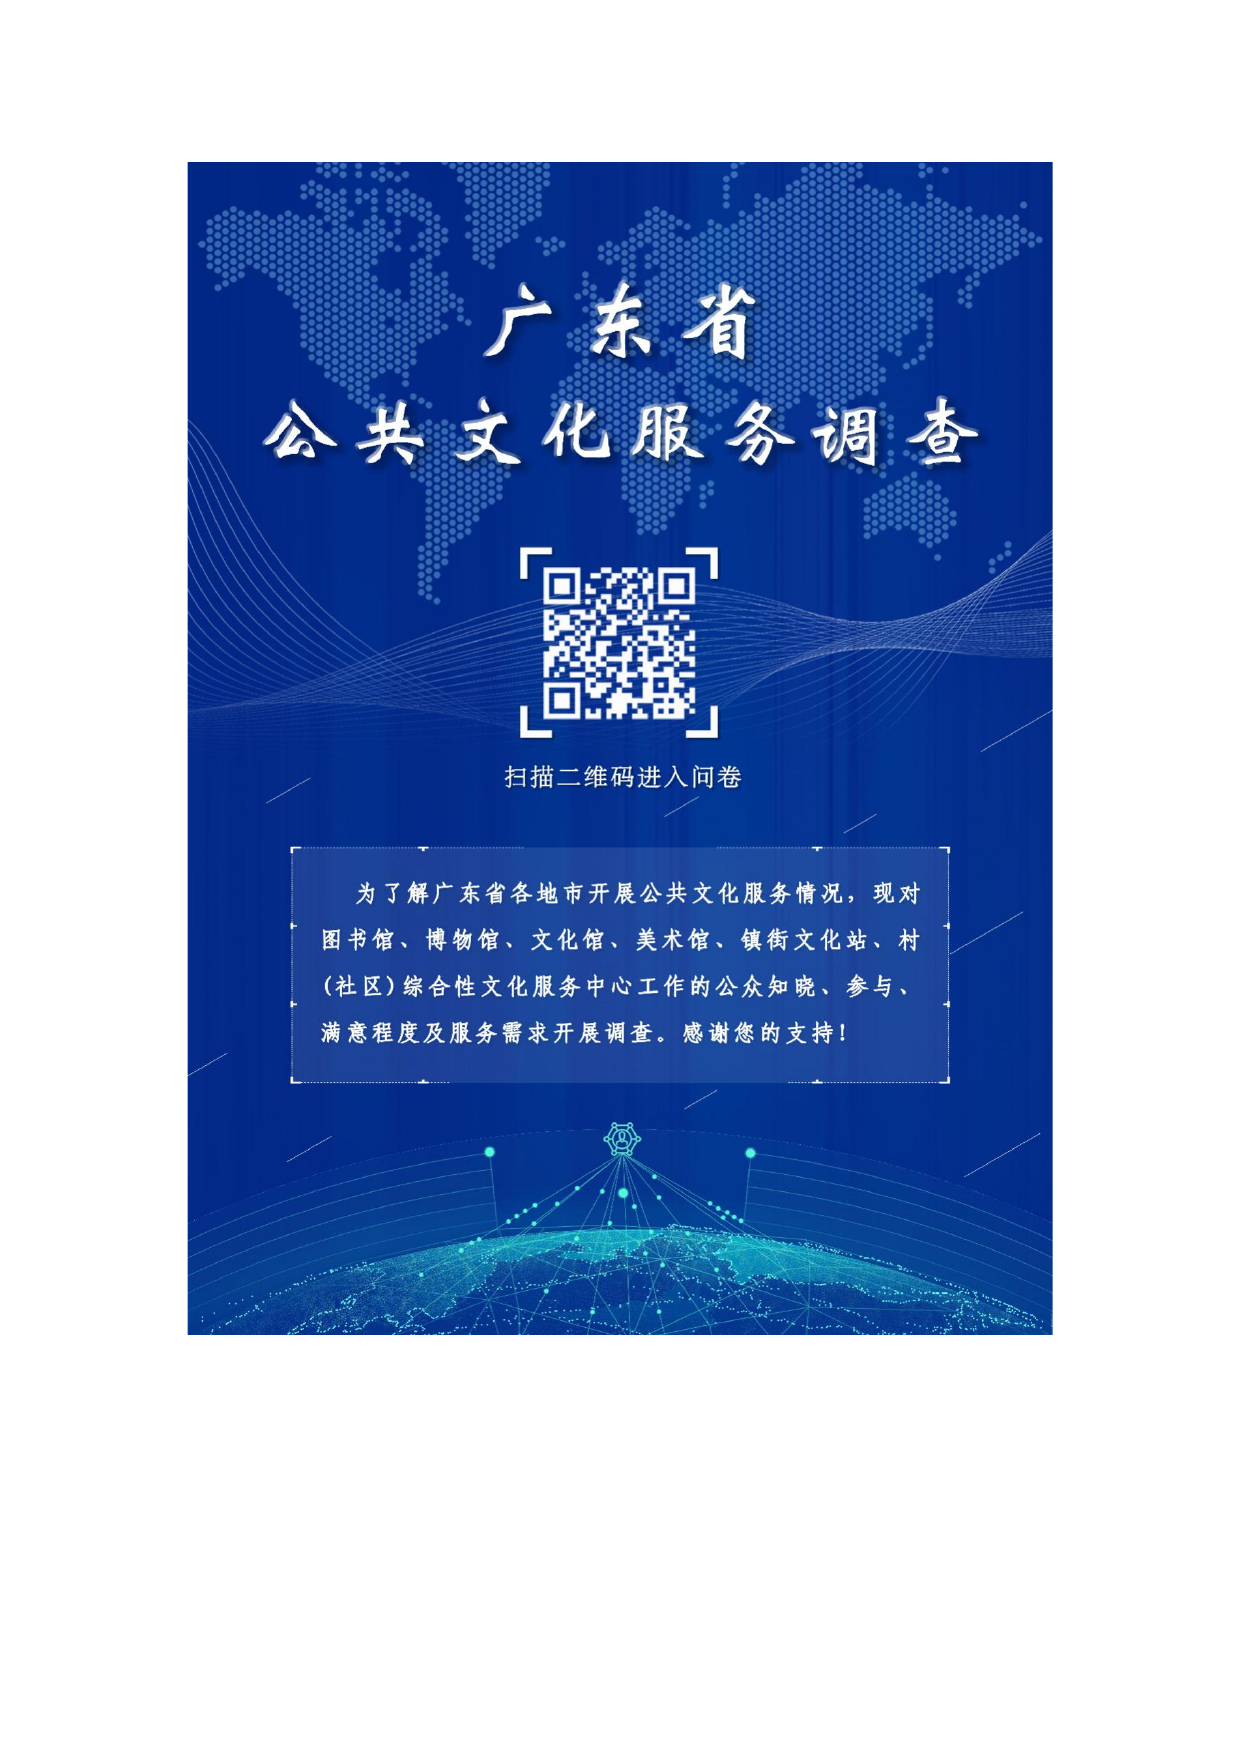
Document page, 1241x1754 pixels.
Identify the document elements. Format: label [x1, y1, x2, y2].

picture [187, 162, 1053, 1335]
